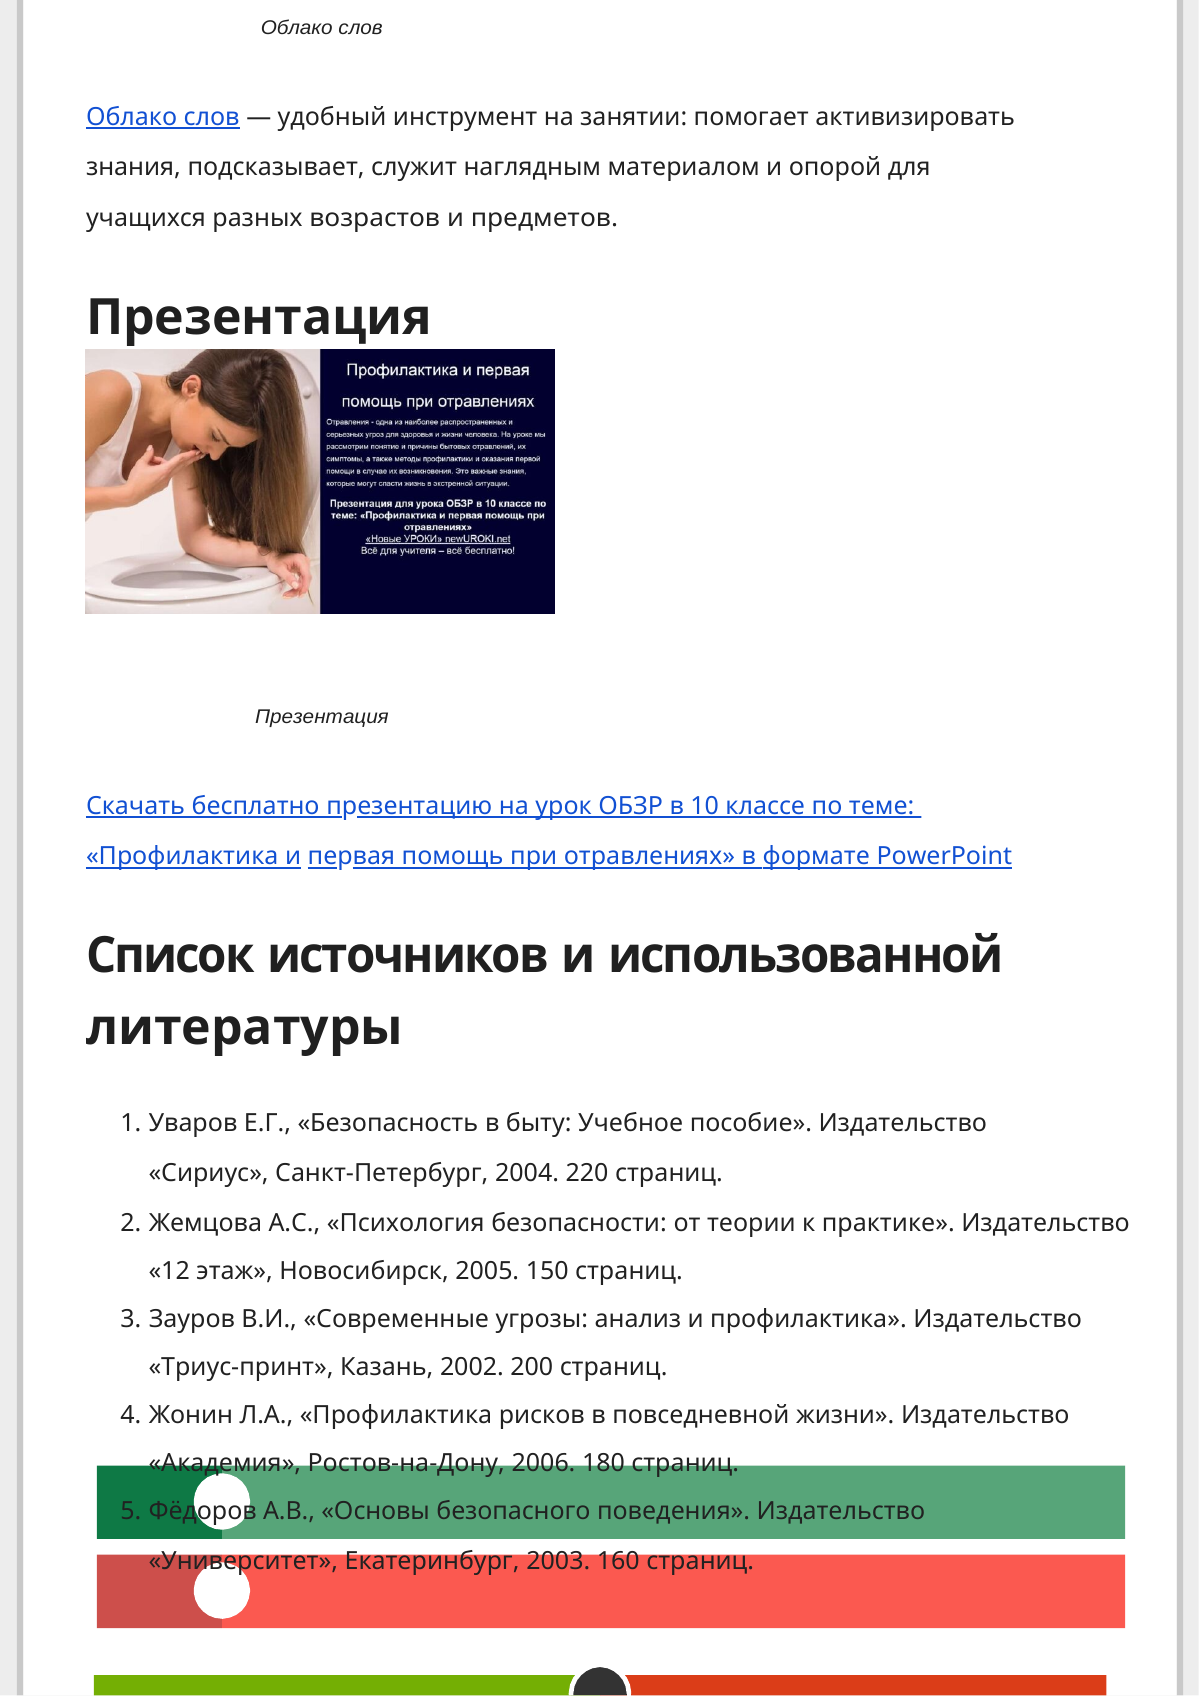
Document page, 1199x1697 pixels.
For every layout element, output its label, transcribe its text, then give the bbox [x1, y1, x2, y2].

subtitle Список источников и использованной литературы [86, 919, 1057, 1059]
list Уваров Е.Г., «Безопасность в быту: Учебное пособие». Издательство «Сириус», Санкт-Петербург, 2004. 220 страниц. [120, 1104, 1078, 1189]
list Жемцова А.С., «Психология безопасности: от теории к практике». Издательство [120, 1205, 1199, 1239]
text Облако слов — удобный инструмент на занятии: помогает активизировать знания, подсказывает, служит наглядным материалом и опорой для учащихся разных возрастов и предметов. [86, 99, 1050, 233]
text «Академия», Ростов-на-Дону, 2006. 180 страниц. [148, 1445, 1199, 1479]
subtitle Презентация [86, 281, 1199, 349]
text Скачать бесплатно презентацию на урок ОБЗР в 10 классе по теме: «Профилактика и первая помощь при отравлениях» в формате PowerPoint [86, 788, 1090, 872]
picture [85, 349, 555, 614]
list Фёдоров А.В., «Основы безопасного поведения». Издательство «Университет», Екатеринбург, 2003. 160 страниц. [120, 1493, 1077, 1577]
text Облако слов [261, 16, 1199, 38]
text Презентация [255, 704, 1199, 727]
list Зауров В.И., «Современные угрозы: анализ и профилактика». Издательство [120, 1301, 1199, 1335]
list Жонин Л.А., «Профилактика рисков в повседневной жизни». Издательство [120, 1397, 1199, 1431]
text «Триус-принт», Казань, 2002. 200 страниц. [148, 1349, 1199, 1383]
text «12 этаж», Новосибирск, 2005. 150 страниц. [148, 1253, 1199, 1287]
